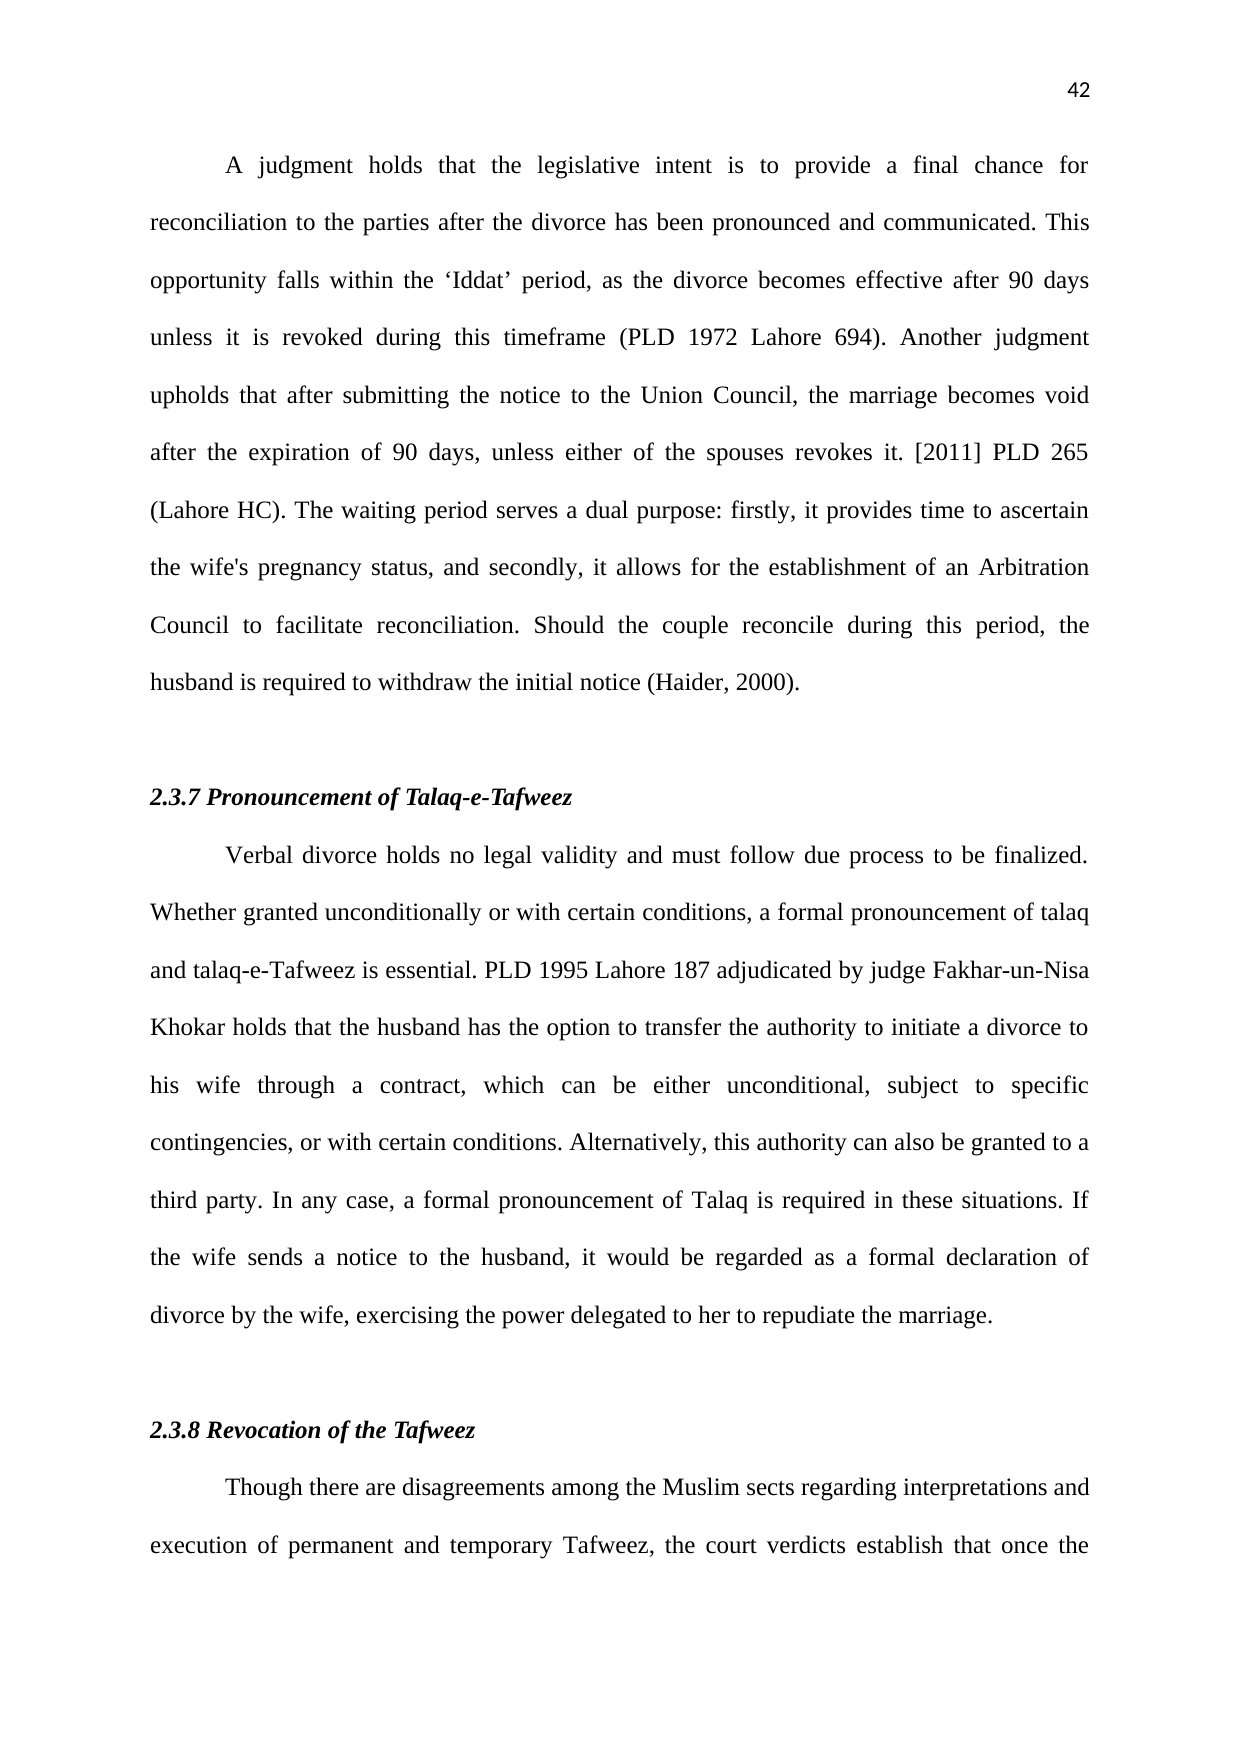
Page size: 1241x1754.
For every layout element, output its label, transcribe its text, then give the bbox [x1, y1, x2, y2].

text A judgment holds that the legislative intent is to provide a final chance for reconciliation to the parties after the divorce has been pronounced and communicated. This opportunity falls within the ‘Iddat’ period, as the divorce becomes effective after 90 days unless it is revoked during this timeframe (PLD 1972 Lahore 694). Another judgment upholds that after submitting the notice to the Union Council, the marriage becomes void after the expiration of 90 days, unless either of the spouses revokes it. [2011] PLD 265 (Lahore HC). The waiting period serves a dual purpose: firstly, it provides time to ascertain the wife's pregnancy status, and secondly, it allows for the establishment of an Arbitration Council to facilitate reconciliation. Should the couple reconcile during this period, the husband is required to withdraw the initial notice (Haider, 2000). [150, 150, 1090, 696]
subtitle 2.3.8 Revocation of the Tafweez [150, 1415, 1090, 1444]
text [150, 1472, 1090, 1559]
text Verbal divorce holds no legal validity and must follow due process to be finalized. Whether granted unconditionally or with certain conditions, a formal pronouncement of talaq and talaq-e-Tafweez is essential. PLD 1995 Lahore 187 adjudicated by judge Fakhar-un-Nisa Khokar holds that the husband has the option to transfer the authority to initiate a divorce to his wife through a contract, which can be either unconditional, subject to specific contingencies, or with certain conditions. Alternatively, this authority can also be granted to a third party. In any case, a formal pronouncement of Talaq is required in these situations. If the wife sends a notice to the husband, it would be regarded as a formal declaration of divorce by the wife, exercising the power delegated to her to repudiate the marriage. [150, 840, 1090, 1329]
subtitle 2.3.7 Pronouncement of Talaq-e-Tafweez [150, 782, 1090, 811]
